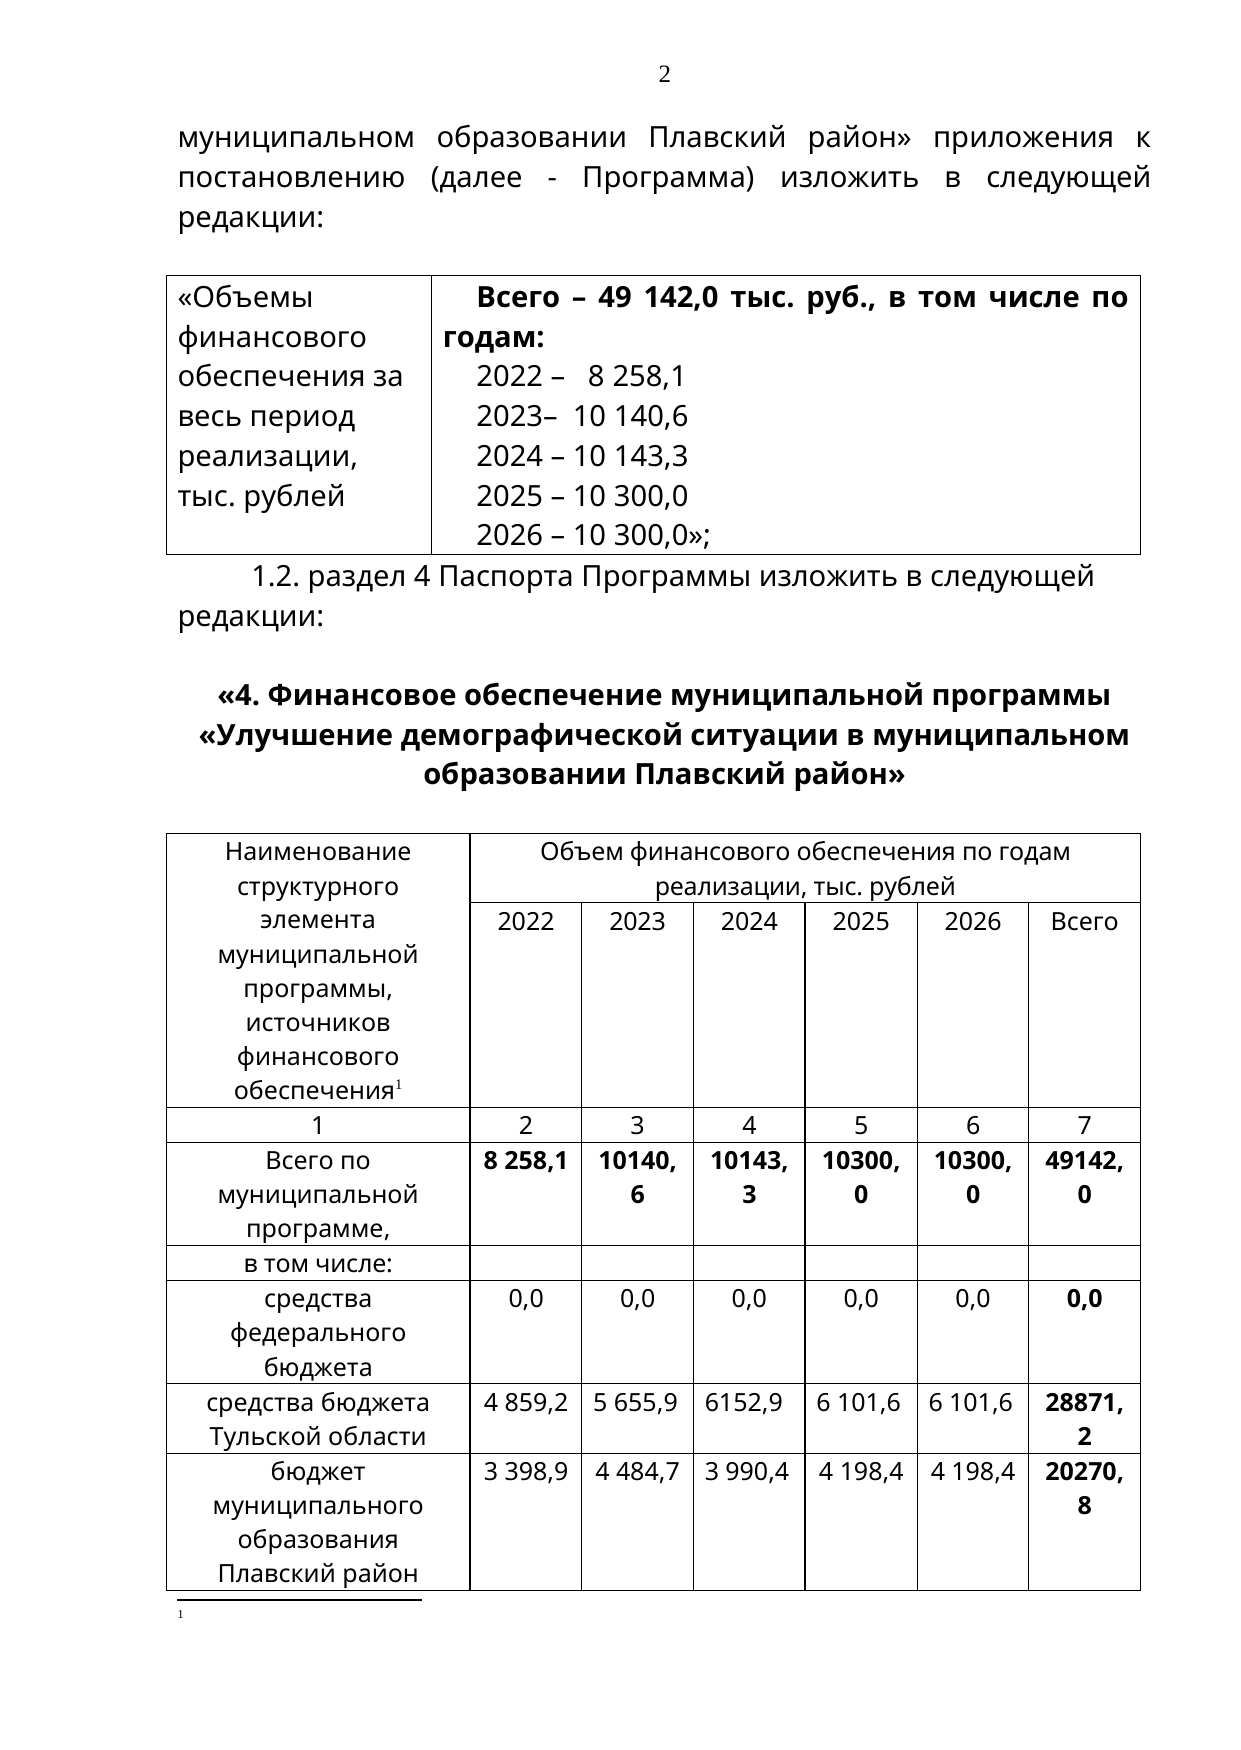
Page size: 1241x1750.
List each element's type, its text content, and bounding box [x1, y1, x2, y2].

table_cell 0,0 [1029, 1281, 1140, 1383]
table_header Объем финансового обеспечения по годам реализации, тыс. рублей [471, 834, 1140, 902]
table_cell 4 198,4 [918, 1454, 1028, 1590]
table_cell 1 [167, 1108, 469, 1142]
table_cell 4 198,4 [806, 1454, 917, 1590]
table_cell [1029, 1246, 1140, 1280]
table_cell 4 859,2 [471, 1384, 581, 1452]
table_cell 8 258,1 [471, 1143, 581, 1245]
table_cell 49142,0 [1029, 1143, 1140, 1245]
table_cell 5 655,9 [582, 1384, 693, 1452]
table_cell 20270,8 [1029, 1454, 1140, 1590]
table_cell 7 [1029, 1108, 1140, 1142]
table_cell [806, 1246, 917, 1280]
table_cell 0,0 [582, 1281, 693, 1383]
table_cell 3 990,4 [694, 1454, 804, 1590]
table_cell 10140,6 [582, 1143, 693, 1245]
table_header Наименование структурного элемента муниципальной программы, источников финансового обеспечения [167, 834, 469, 1107]
table_cell 10300,0 [918, 1143, 1028, 1245]
text «4. Финансовое обеспечение муниципальной программы «Улучшение демографической ситуации в муниципальном образовании Плавский район» [177, 674, 1152, 793]
table_cell 2026 [918, 903, 1028, 1107]
table_cell средства бюджета Тульской области [167, 1384, 469, 1452]
table_cell 2 [471, 1108, 581, 1142]
table_cell 0,0 [806, 1281, 917, 1383]
table_cell 3 398,9 [471, 1454, 581, 1590]
table_cell [471, 1246, 581, 1280]
table_cell 0,0 [694, 1281, 804, 1383]
table_cell 4 484,7 [582, 1454, 693, 1590]
table_cell [582, 1246, 693, 1280]
table_cell 6 101,6 [806, 1384, 917, 1452]
table_cell 5 [806, 1108, 917, 1142]
table_cell 2023 [582, 903, 693, 1107]
table_cell 28871,2 [1029, 1384, 1140, 1452]
table_header «Объемы финансового обеспечения за весь период реализации, тыс. рублей [167, 276, 431, 554]
table_cell 3 [582, 1108, 693, 1142]
table_cell Всего по муниципальной программе, [167, 1143, 469, 1245]
table_cell 6 101,6 [918, 1384, 1028, 1452]
table_header Всего – 49 142,0 тыс. руб., в том числе по годам: 2022 – 8 258,1 2023– 10 140,6 2024 – 10 143,3 2025 – 10 300,0 2026 – 10 300,0»; [432, 276, 1140, 554]
table_cell бюджет муниципального образования Плавский район [167, 1454, 469, 1590]
table_cell 0,0 [471, 1281, 581, 1383]
table_cell 2025 [806, 903, 917, 1107]
table_cell 10300,0 [806, 1143, 917, 1245]
table_cell Всего [1029, 903, 1140, 1107]
text 1.2. раздел 4 Паспорта Программы изложить в следующей редакции: [177, 555, 1152, 634]
table_cell 6152,9 [694, 1384, 804, 1452]
table_cell 4 [694, 1108, 804, 1142]
table_cell 0,0 [918, 1281, 1028, 1383]
table_cell в том числе: [167, 1246, 469, 1280]
table_cell 10143,3 [694, 1143, 804, 1245]
table_cell 6 [918, 1108, 1028, 1142]
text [177, 117, 1152, 236]
table_cell [694, 1246, 804, 1280]
table_cell средства федерального бюджета [167, 1281, 469, 1383]
table_cell 2024 [694, 903, 804, 1107]
table_cell [918, 1246, 1028, 1280]
table_cell 2022 [471, 903, 581, 1107]
